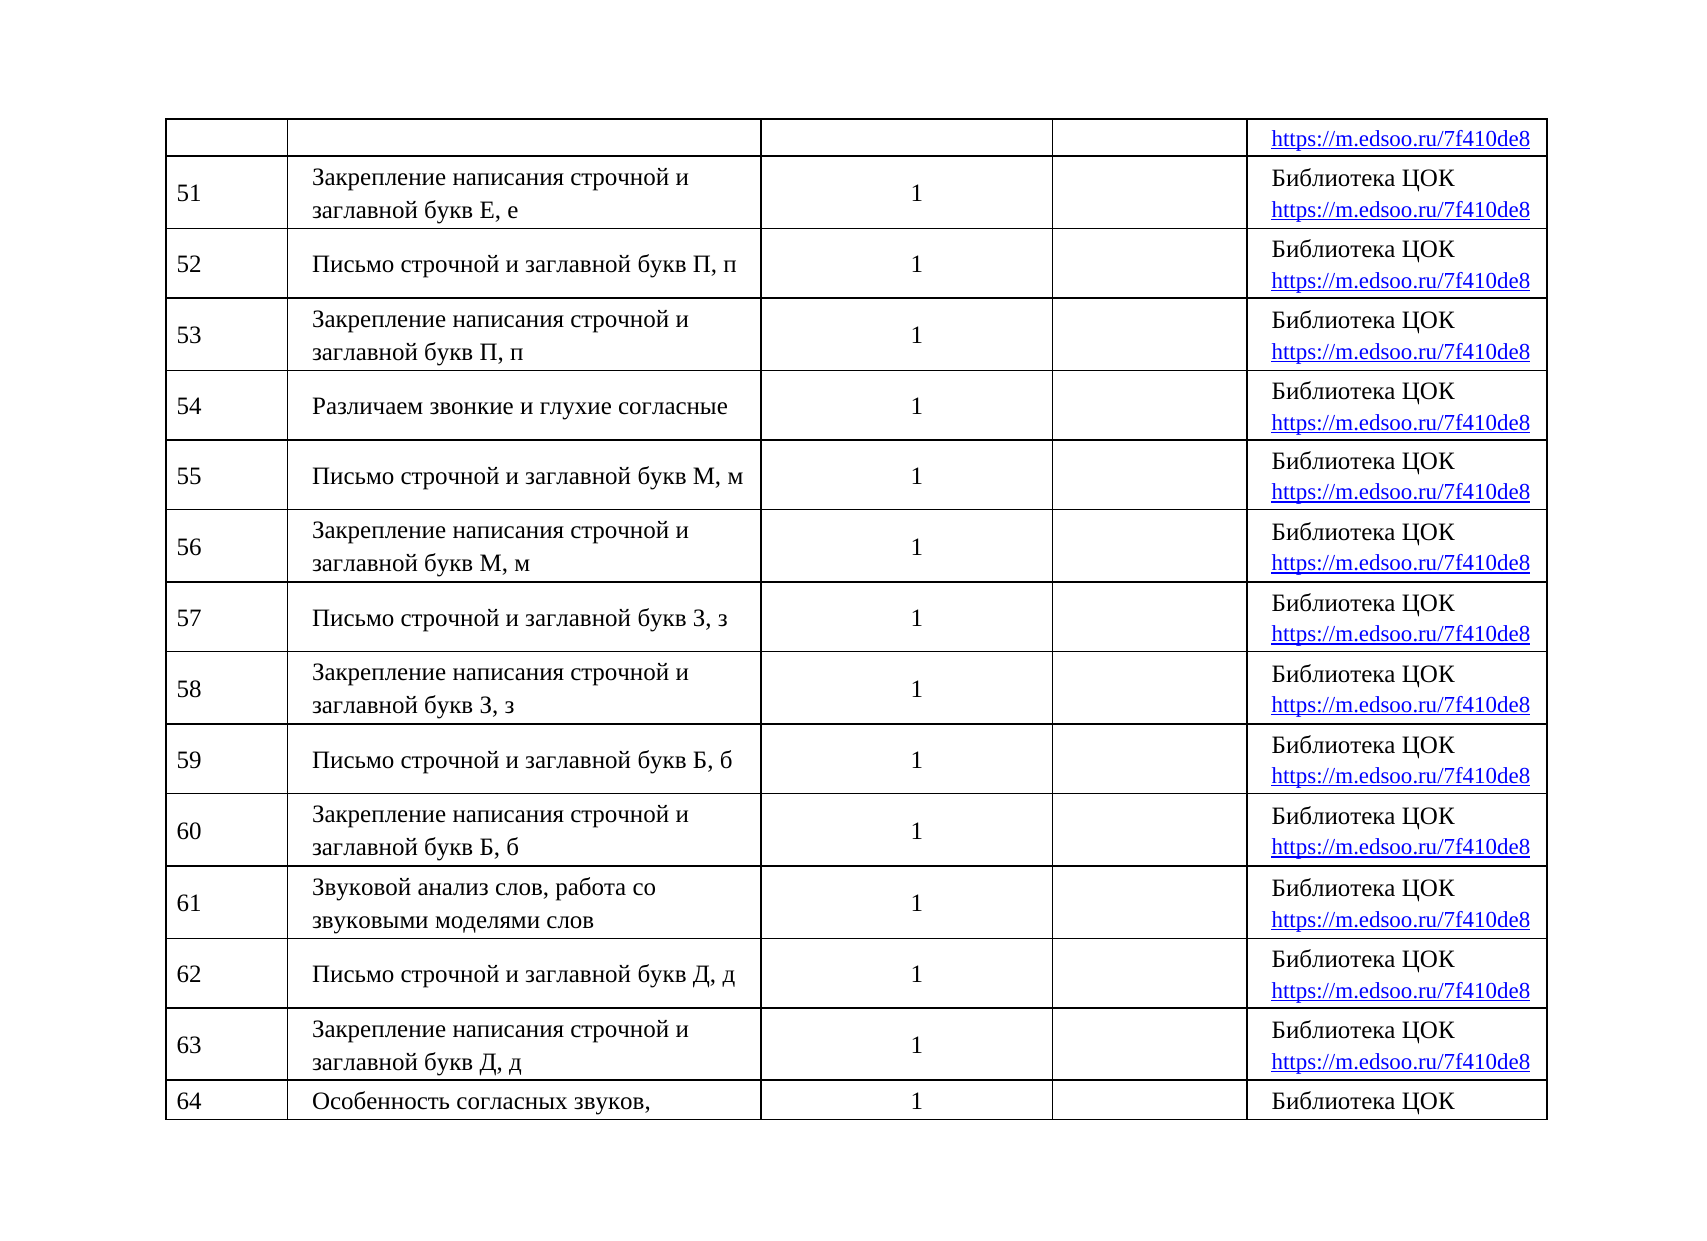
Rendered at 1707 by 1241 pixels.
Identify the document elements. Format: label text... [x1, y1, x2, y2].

table_cell 62 [167, 939, 287, 1007]
table_cell 1 [762, 867, 1052, 937]
table_cell 1 [762, 652, 1052, 723]
table_cell Письмо строчной и заглавной букв Д, д [288, 939, 760, 1007]
table_cell 52 [167, 229, 287, 297]
table_cell 57 [167, 583, 287, 651]
table_cell 60 [167, 794, 287, 865]
table_cell [1053, 510, 1246, 581]
table_cell 1 [762, 510, 1052, 581]
table_cell 51 [167, 157, 287, 227]
table_cell 64 [167, 1081, 287, 1119]
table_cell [1248, 157, 1546, 227]
table_cell Библиотека ЦОК https://m.edsoo.ru/7f410de8 [1248, 299, 1546, 369]
table_cell 50 [167, 120, 287, 155]
table_cell Библиотека ЦОК https://m.edsoo.ru/7f410de8 [1248, 510, 1546, 581]
table_cell 1 [762, 157, 1052, 227]
table_cell 59 [167, 725, 287, 793]
table_cell Библиотека ЦОК https://m.edsoo.ru/7f410de8 [1248, 939, 1546, 1007]
table_cell Письмо строчной и заглавной букв М, м [288, 441, 760, 509]
table_cell 1 [762, 939, 1052, 1007]
table_cell Закрепление написания строчной и заглавной букв Е, е [288, 157, 760, 227]
table_cell 56 [167, 510, 287, 581]
table_cell [1053, 1009, 1246, 1079]
table_cell Библиотека ЦОК https://m.edsoo.ru/7f410de8 [1248, 867, 1546, 937]
table_cell [1053, 1081, 1246, 1119]
table_cell 58 [167, 652, 287, 723]
table_cell [1053, 794, 1246, 865]
table_cell Библиотека ЦОК https://m.edsoo.ru/7f410de8 [1248, 652, 1546, 723]
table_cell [1248, 120, 1546, 155]
table_cell Закрепление написания строчной и заглавной букв М, м [288, 510, 760, 581]
table_cell 1 [762, 1009, 1052, 1079]
table_cell 1 [762, 441, 1052, 509]
table_cell 53 [167, 299, 287, 369]
table_cell Закрепление написания строчной и заглавной букв З, з [288, 652, 760, 723]
table_cell 61 [167, 867, 287, 937]
table_cell 1 [762, 583, 1052, 651]
table_cell Библиотека ЦОК https://m.edsoo.ru/7f410de8 [1248, 371, 1546, 439]
table_cell Закрепление написания строчной и заглавной букв Д, д [288, 1009, 760, 1079]
table_cell Закрепление написания строчной и заглавной букв П, п [288, 299, 760, 369]
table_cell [1248, 1081, 1546, 1119]
table_cell 1 [762, 725, 1052, 793]
table_cell 63 [167, 1009, 287, 1079]
table_cell Библиотека ЦОК https://m.edsoo.ru/7f410de8 [1248, 725, 1546, 793]
table_cell 54 [167, 371, 287, 439]
table_cell [1053, 867, 1246, 937]
table_cell [1053, 939, 1246, 1007]
table_cell Библиотека ЦОК https://m.edsoo.ru/7f410de8 [1248, 583, 1546, 651]
table_cell [1053, 371, 1246, 439]
table_cell 1 [762, 299, 1052, 369]
table_cell [1053, 157, 1246, 227]
table_cell [1053, 652, 1246, 723]
table_cell Библиотека ЦОК https://m.edsoo.ru/7f410de8 [1248, 229, 1546, 297]
table_cell [1053, 725, 1246, 793]
table_cell Письмо строчной и заглавной букв Б, б [288, 725, 760, 793]
table_cell 1 [762, 371, 1052, 439]
table_cell Письмо строчной и заглавной букв П, п [288, 229, 760, 297]
table_cell [1053, 583, 1246, 651]
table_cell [1248, 1009, 1546, 1079]
table_cell [1053, 441, 1246, 509]
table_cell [288, 120, 760, 155]
table_cell 1 [762, 794, 1052, 865]
table_cell [1053, 299, 1246, 369]
table_cell Библиотека ЦОК https://m.edsoo.ru/7f410de8 [1248, 441, 1546, 509]
table_cell Закрепление написания строчной и заглавной букв Б, б [288, 794, 760, 865]
table_cell 1 [762, 1081, 1052, 1119]
table_cell 1 [762, 229, 1052, 297]
table_cell Звуковой анализ слов, работа со звуковыми моделями слов [288, 867, 760, 937]
table_cell [1053, 120, 1246, 155]
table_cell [288, 1081, 760, 1119]
table_cell 55 [167, 441, 287, 509]
table_cell Различаем звонкие и глухие согласные [288, 371, 760, 439]
table_cell 1 [762, 120, 1052, 155]
table_cell Письмо строчной и заглавной букв З, з [288, 583, 760, 651]
table_cell Библиотека ЦОК https://m.edsoo.ru/7f410de8 [1248, 794, 1546, 865]
table_cell [1053, 229, 1246, 297]
